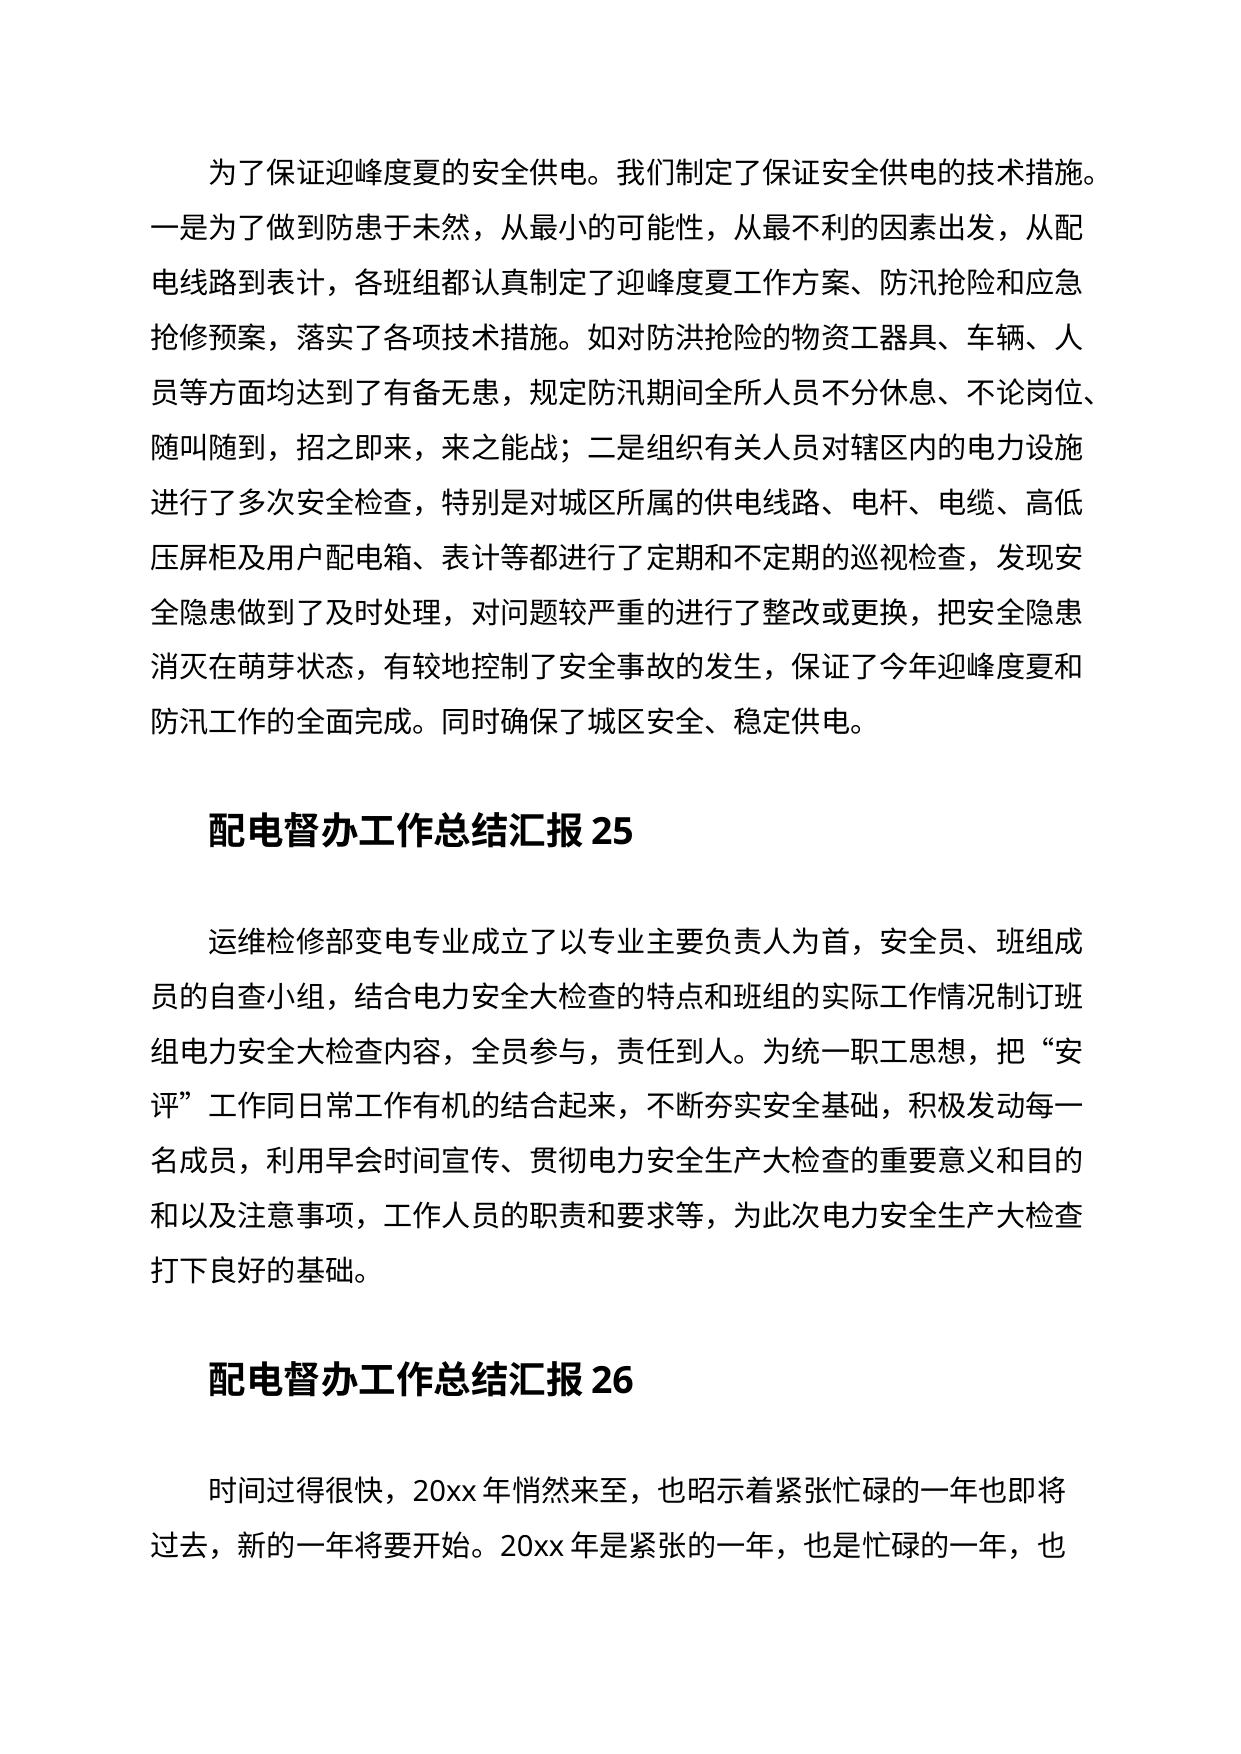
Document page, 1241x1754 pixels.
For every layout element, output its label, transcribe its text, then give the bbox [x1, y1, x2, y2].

text 配电督办工作总结汇报25 [150, 801, 1090, 855]
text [150, 1467, 1090, 1564]
text 配电督办工作总结汇报26 [150, 1349, 1090, 1404]
text 运维检修部变电专业成立了以专业主要负责人为首，安全员、班组成员的自查小组，结合电力安全大检查的特点和班组的实际工作情况制订班组电力安全大检查内容，全员参与，责任到人。为统一职工思想，把“安评”工作同日常工作有机的结合起来，不断夯实安全基础，积极发动每一名成员，利用早会时间宣传、贯彻电力安全生产大检查的重要意义和目的和以及注意事项，工作人员的职责和要求等，为此次电力安全生产大检查打下良好的基础。 [150, 918, 1090, 1290]
text 为了保证迎峰度夏的安全供电。我们制定了保证安全供电的技术措施。一是为了做到防患于未然，从最小的可能性，从最不利的因素出发，从配电线路到表计，各班组都认真制定了迎峰度夏工作方案、防汛抢险和应急抢修预案，落实了各项技术措施。如对防洪抢险的物资工器具、车辆、人员等方面均达到了有备无患，规定防汛期间全所人员不分休息、不论岗位、随叫随到，招之即来，来之能战；二是组织有关人员对辖区内的电力设施进行了多次安全检查，特别是对城区所属的供电线路、电杆、电缆、高低压屏柜及用户配电箱、表计等都进行了定期和不定期的巡视检查，发现安全隐患做到了及时处理，对问题较严重的进行了整改或更换，把安全隐患消灭在萌芽状态，有较地控制了安全事故的发生，保证了今年迎峰度夏和防汛工作的全面完成。同时确保了城区安全、稳定供电。 [150, 150, 1090, 741]
